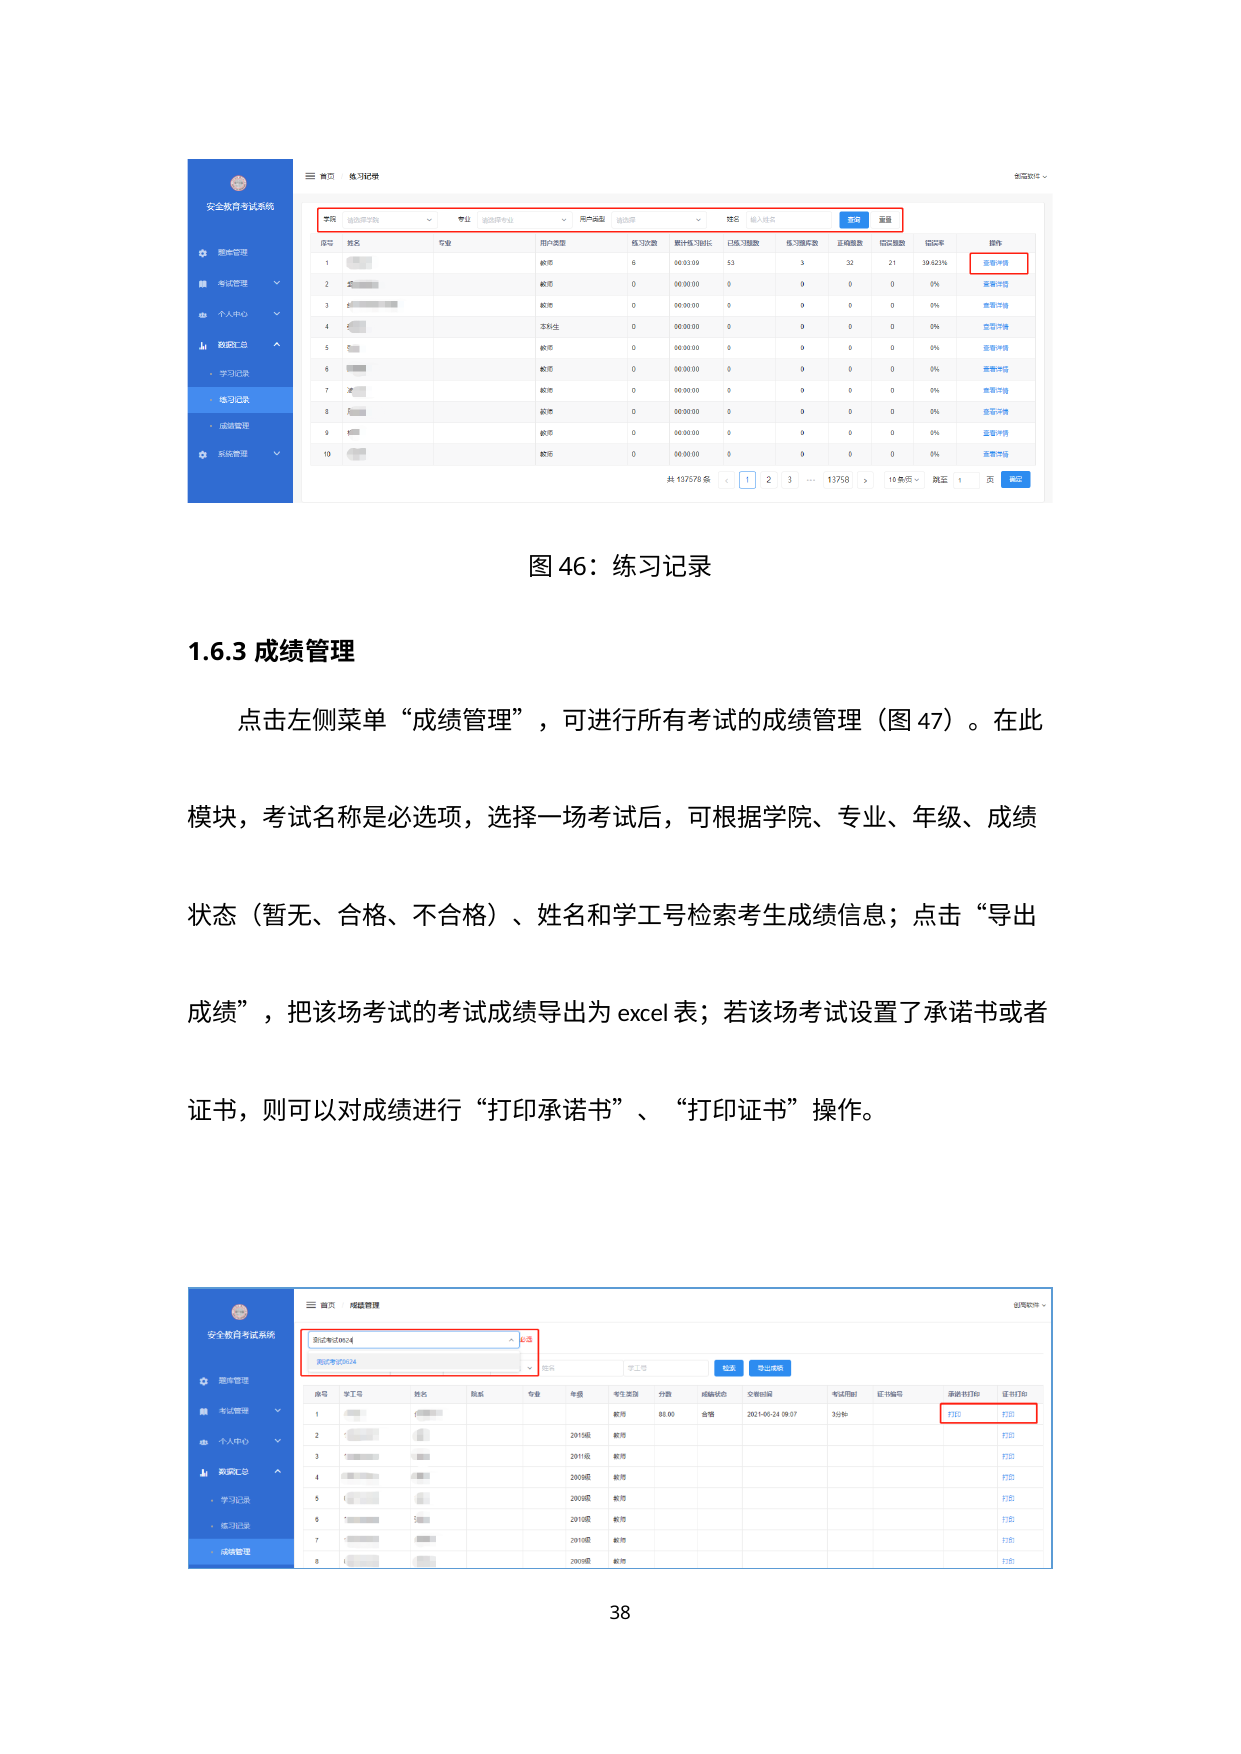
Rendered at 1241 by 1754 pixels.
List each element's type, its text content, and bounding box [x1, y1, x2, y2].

text 图46：练习记录 [187, 532, 1053, 597]
text 点击左侧菜单“成绩管理”，可进行所有考试的成绩管理（图47）。在此模块，考试名称是必选项，选择一场考试后，可根据学院、专业、年级、成绩状态（暂无、合格、不合格）、姓名和学工号检索考生成绩信息；点击“导出成绩”，把该场考试的考试成绩导出为excel表；若该场考试设置了承诺书或者证书，则可以对成绩进行“打印承诺书”、“打印证书”操作。 [187, 686, 1053, 1287]
subtitle 成绩管理 [187, 632, 1053, 668]
picture [189, 1289, 1051, 1568]
picture [187, 159, 1053, 503]
